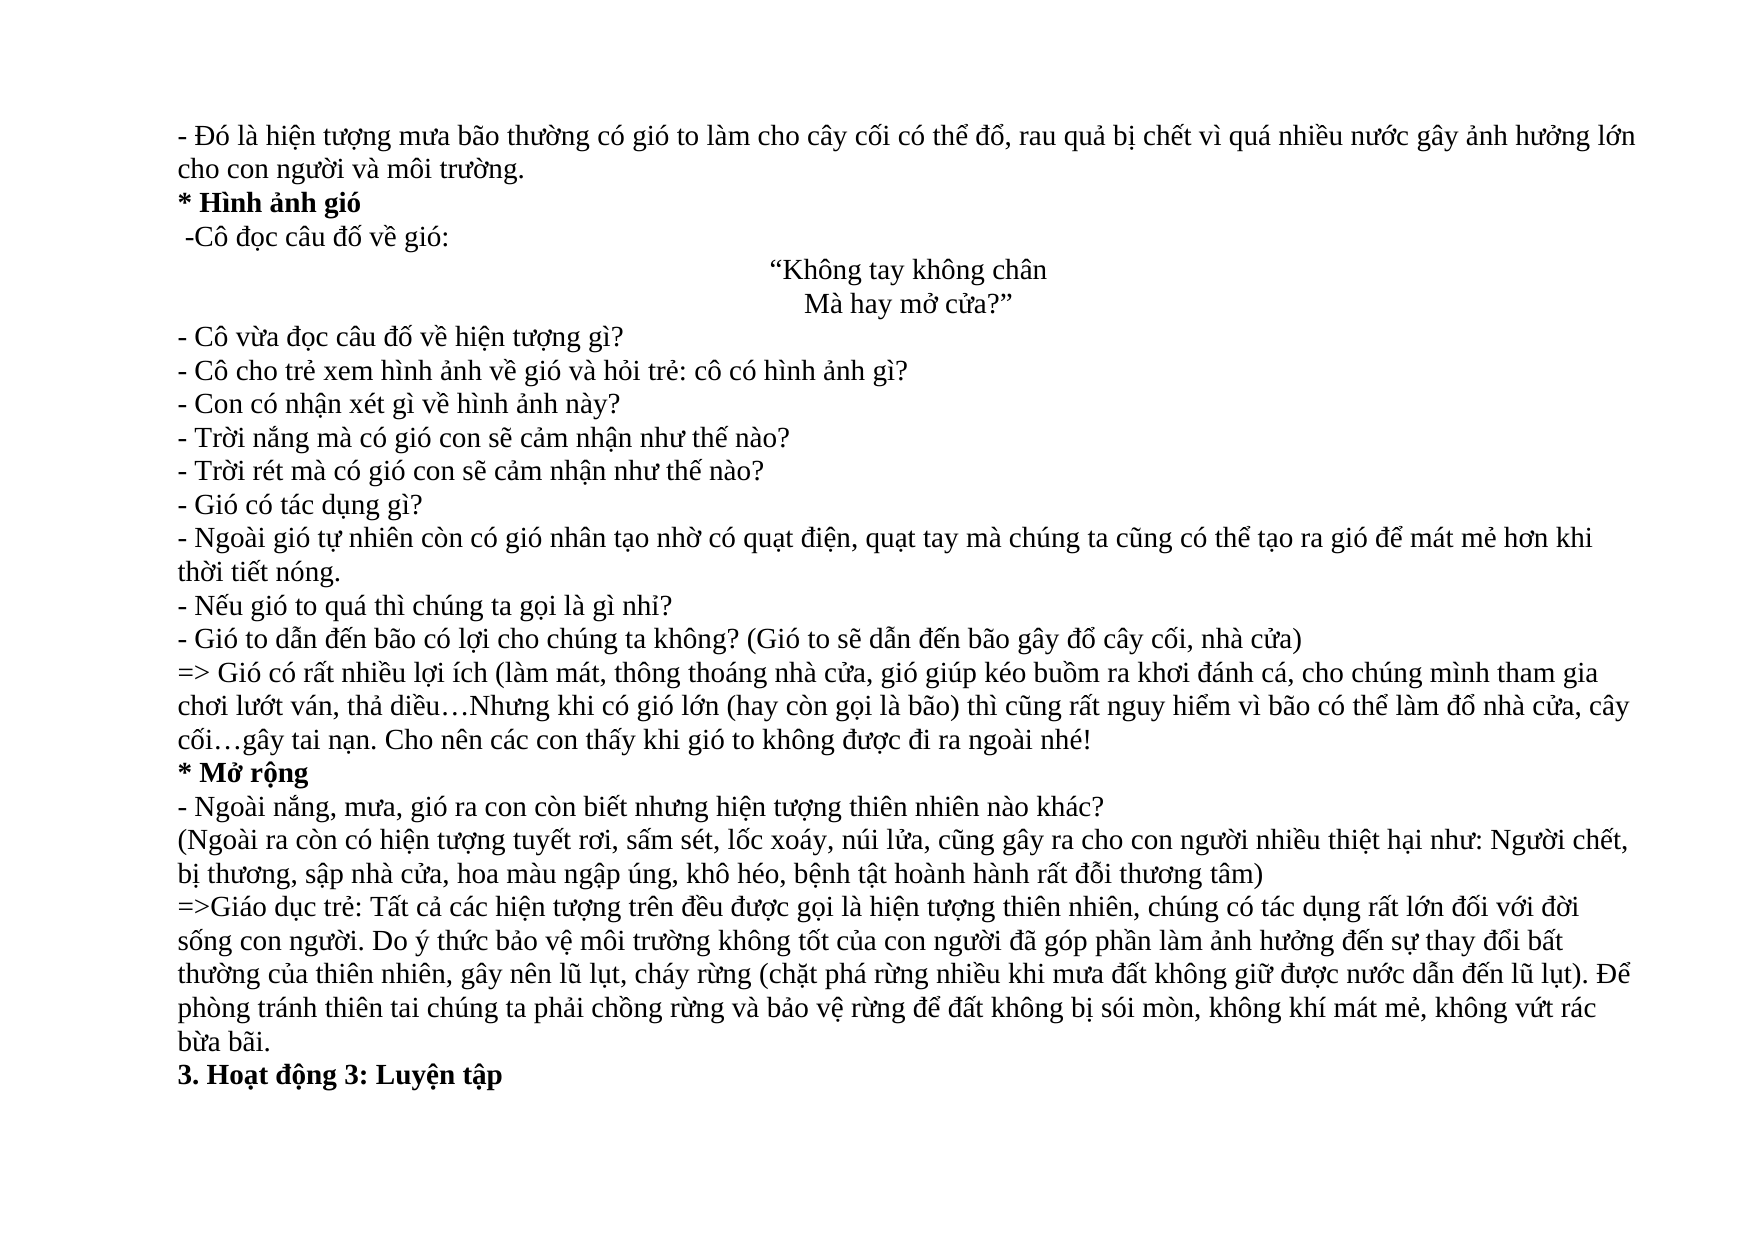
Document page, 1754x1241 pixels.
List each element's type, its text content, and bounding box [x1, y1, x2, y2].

text - Con có nhận xét gì về hình ảnh này? [177, 386, 1639, 420]
text * Hình ảnh gió [177, 185, 1639, 219]
text - Cô vừa đọc câu đố về hiện tượng gì? [177, 319, 1639, 353]
text - Ngoài gió tự nhiên còn có gió nhân tạo nhờ có quạt điện, quạt tay mà chúng ta cũng có thể tạo ra gió để mát mẻ hơn khi thời tiết nóng. [177, 521, 1639, 588]
text Mà hay mở cửa?” [177, 286, 1639, 319]
text - Nếu gió to quá thì chúng ta gọi là gì nhỉ? [177, 588, 1639, 621]
text * Mở rộng [177, 755, 1639, 789]
text -Cô đọc câu đố về gió: [177, 219, 1639, 252]
text => Gió có rất nhiều lợi ích (làm mát, thông thoáng nhà cửa, gió giúp kéo buồm ra khơi đánh cá, cho chúng mình tham gia chơi lướt ván, thả diều…Nhưng khi có gió lớn (hay còn gọi là bão) thì cũng rất nguy hiểm vì bão có thể làm đổ nhà cửa, cây cối…gây tai nạn. Cho nên các con thấy khi gió to không được đi ra ngoài nhé! [177, 655, 1639, 755]
text - Gió có tác dụng gì? [177, 487, 1639, 521]
text (Ngoài ra còn có hiện tượng tuyết rơi, sấm sét, lốc xoáy, núi lửa, cũng gây ra cho con người nhiều thiệt hại như: Người chết, bị thương, sập nhà cửa, hoa màu ngập úng, khô héo, bệnh tật hoành hành rất đỗi thương tâm) [177, 822, 1639, 889]
text - Đó là hiện tượng mưa bão thường có gió to làm cho cây cối có thể đổ, rau quả bị chết vì quá nhiều nước gây ảnh hưởng lớn cho con người và môi trường. [177, 118, 1639, 185]
text - Gió to dẫn đến bão có lợi cho chúng ta không? (Gió to sẽ dẫn đến bão gây đổ cây cối, nhà cửa) [177, 621, 1639, 655]
text - Trời nắng mà có gió con sẽ cảm nhận như thế nào? [177, 420, 1639, 453]
text - Ngoài nắng, mưa, gió ra con còn biết nhưng hiện tượng thiên nhiên nào khác? [177, 789, 1639, 822]
text - Cô cho trẻ xem hình ảnh về gió và hỏi trẻ: cô có hình ảnh gì? [177, 353, 1639, 386]
text 3. Hoạt động 3: Luyện tập [177, 1057, 1639, 1091]
text - Trời rét mà có gió con sẽ cảm nhận như thế nào? [177, 453, 1639, 487]
text “Không tay không chân [177, 252, 1639, 286]
text =>Giáo dục trẻ: Tất cả các hiện tượng trên đều được gọi là hiện tượng thiên nhiên, chúng có tác dụng rất lớn đối với đời sống con người. Do ý thức bảo vệ môi trường không tốt của con người đã góp phần làm ảnh hưởng đến sự thay đổi bất thường của thiên nhiên, gây nên lũ lụt, cháy rừng (chặt phá rừng nhiều khi mưa đất không giữ được nước dẫn đến lũ lụt). Để phòng tránh thiên tai chúng ta phải chồng rừng và bảo vệ rừng để đất không bị sói mòn, không khí mát mẻ, không vứt rác bừa bãi. [177, 889, 1639, 1057]
